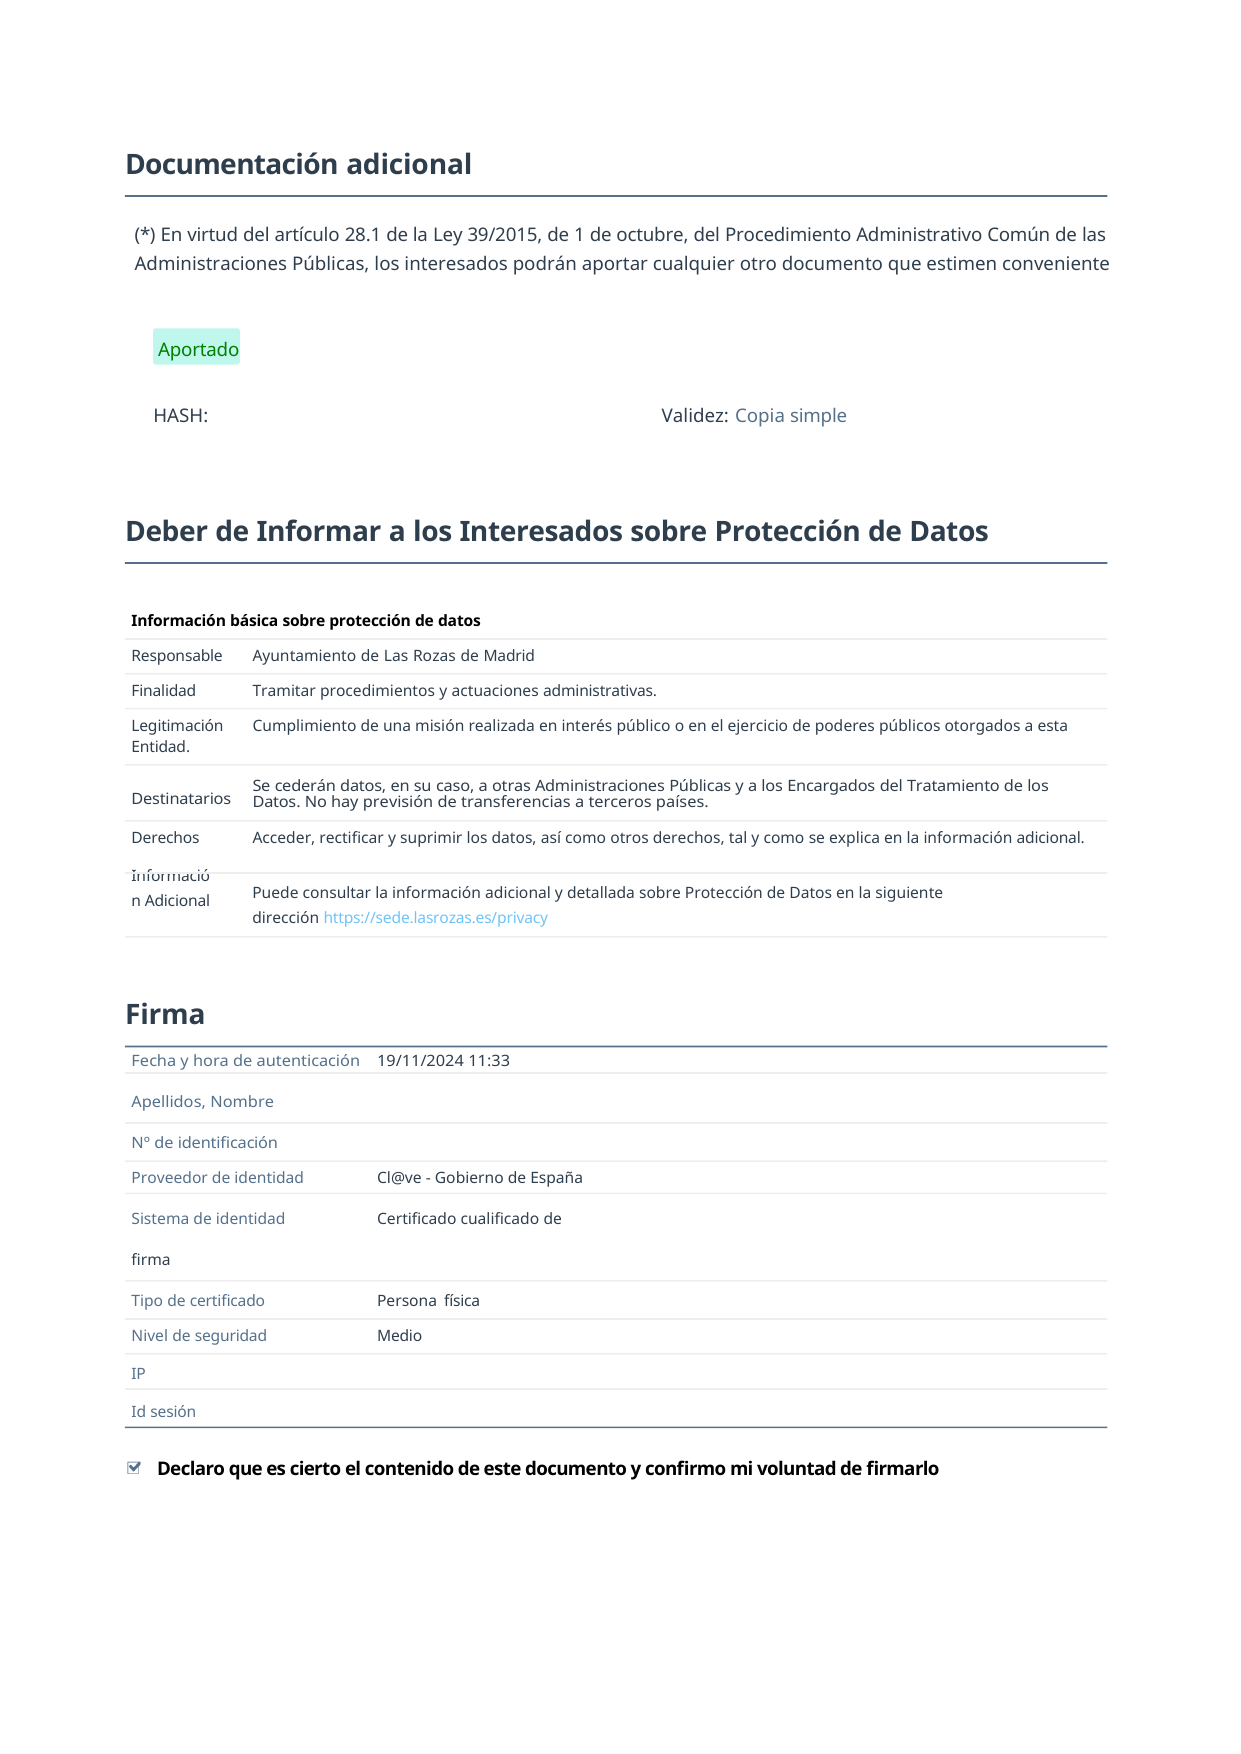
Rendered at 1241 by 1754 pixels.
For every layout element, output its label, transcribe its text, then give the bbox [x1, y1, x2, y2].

text Fecha y hora de autenticación 19/11/2024 11:33 Apellidos, Nombre [131, 1074, 572, 1112]
text HASH: Validez: Copia simple [153, 402, 1117, 428]
subtitle Documentación adicional [125, 144, 1117, 182]
text Derechos Acceder, rectificar y suprimir los datos, así como otros derechos, tal y como se explica en la información adicional. [131, 827, 1117, 848]
text Legitimación Cumplimiento de una misión realizada en interés público o en el ejercicio de poderes públicos otorgados a esta Entidad. [131, 714, 1117, 757]
subtitle Deber de Informar a los Interesados sobre Protección de Datos [125, 511, 1117, 549]
text Id sesión [131, 1401, 1117, 1422]
text Destinatarios Se cederán datos, en su caso, a otras Administraciones Públicas y a los Encargados del Tratamiento de los Datos. No hay previsión de transferencias a terceros países. [131, 772, 1082, 812]
subtitle Firma [125, 994, 1117, 1033]
text Responsable Ayuntamiento de Las Rozas de Madrid [131, 644, 1117, 666]
text Proveedor de identidad Cl@ve - Gobierno de España Sistema de identidad Certificado cualificado de firma [131, 1195, 599, 1270]
text Información Adicional [131, 874, 217, 911]
text IP [131, 1363, 1117, 1384]
text Puede consultar la información adicional y detallada sobre Protección de Datos en la siguiente dirección https://sede.lasrozas.es/privacy [252, 882, 989, 928]
text Finalidad Tramitar procedimientos y actuaciones administrativas. [131, 679, 1117, 701]
text Tipo de certificado Persona física [131, 1290, 1117, 1311]
text Información básica sobre protección de datos [131, 610, 1117, 631]
text Nº de identificación [131, 1132, 1117, 1153]
text Fecha y hora de autenticación 19/11/2024 11:33 Apellidos, Nombre [131, 1050, 572, 1072]
text Declaro que es cierto el contenido de este documento y confirmo mi voluntad de firmarlo [125, 1455, 1117, 1487]
text Proveedor de identidad Cl@ve - Gobierno de España Sistema de identidad Certificado cualificado de firma [131, 1167, 599, 1192]
text Nivel de seguridad Medio [131, 1324, 1117, 1346]
picture [125, 1460, 141, 1476]
text (*) En virtud del artículo 28.1 de la Ley 39/2015, de 1 de octubre, del Procedimiento Administrativo Común de las Administraciones Públicas, los interesados podrán aportar cualquier otro documento que estimen conveniente [134, 221, 1117, 276]
